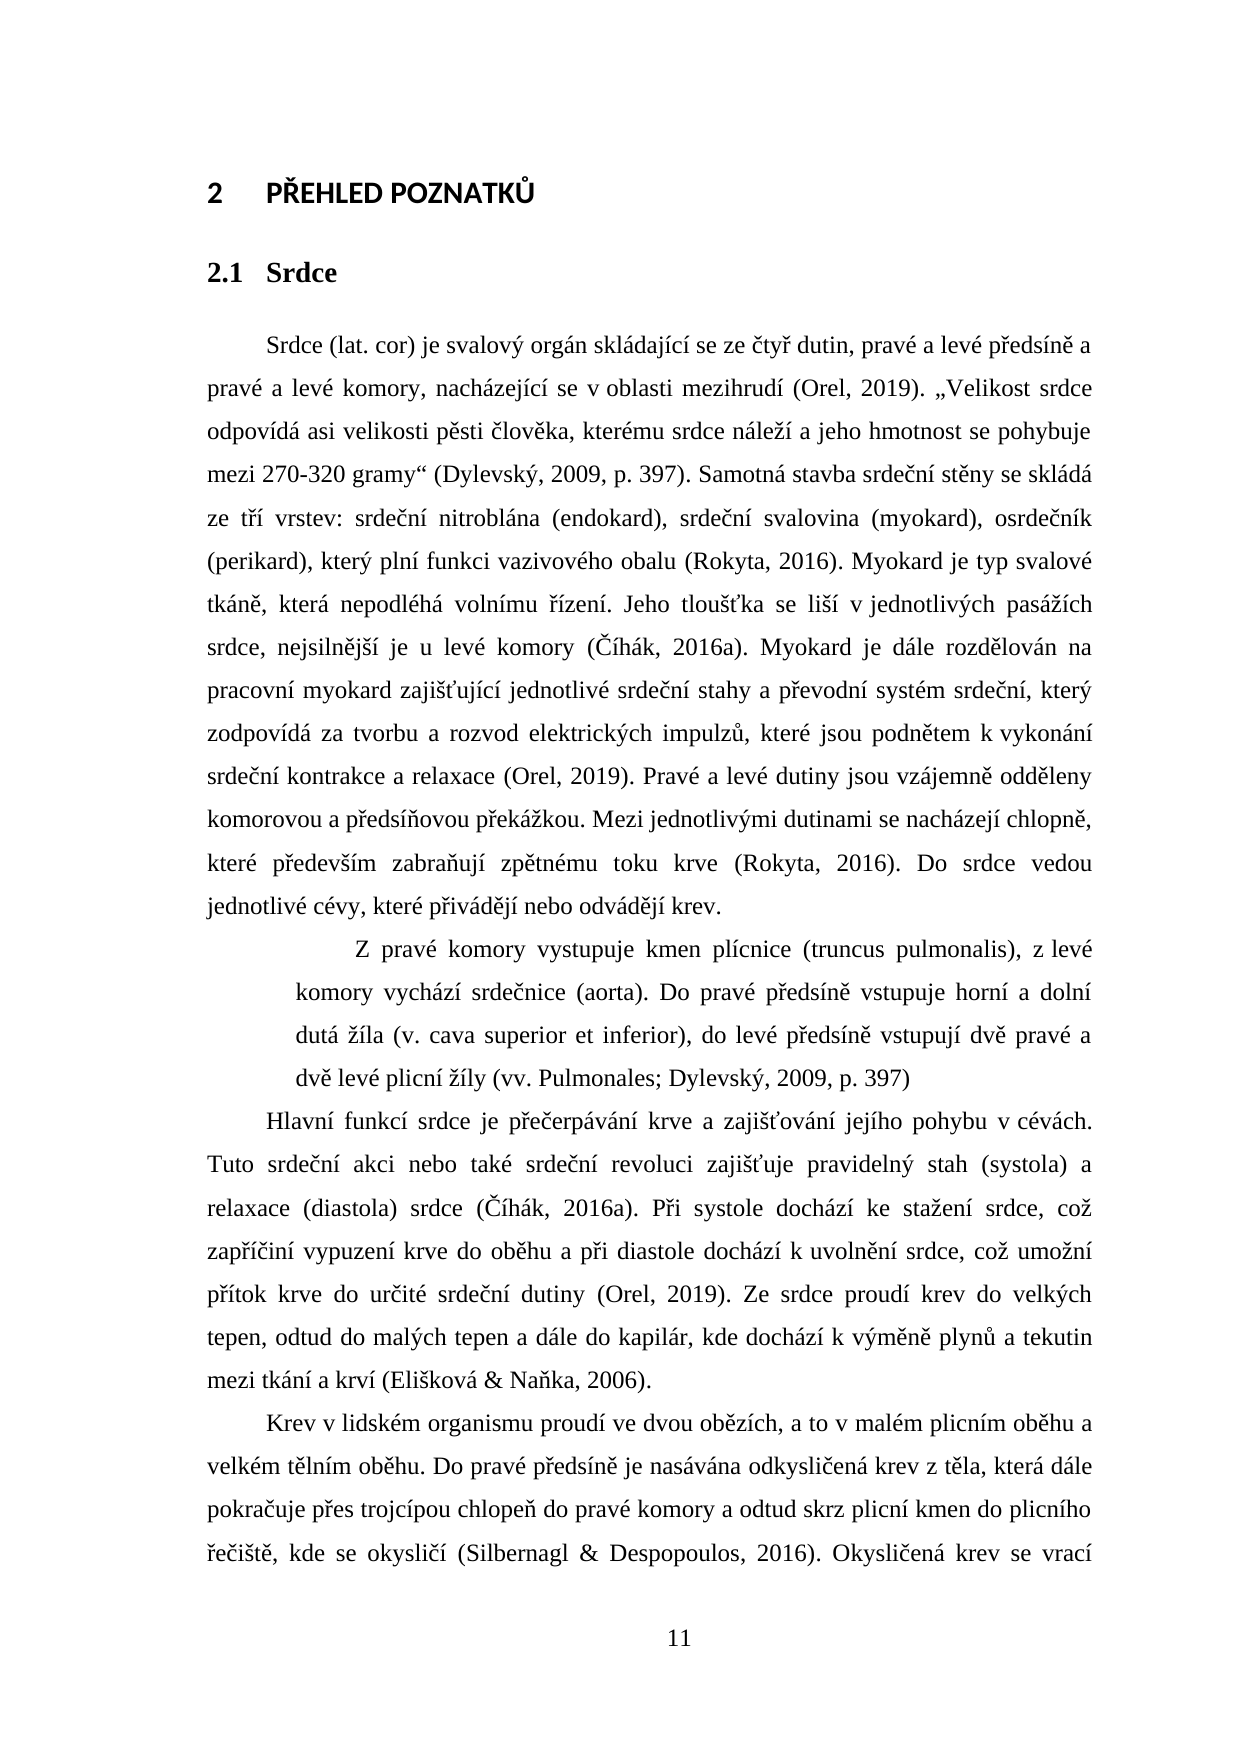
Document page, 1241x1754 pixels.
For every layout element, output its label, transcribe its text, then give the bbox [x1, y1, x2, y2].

subtitle Srdce [207, 255, 1092, 288]
text Z pravé komory vystupuje kmen plícnice (truncus pulmonalis), z levé komory vychází srdečnice (aorta). Do pravé předsíně vstupuje horní a dolní dutá žíla (v. cava superior et inferior), do levé předsíně vstupují dvě pravé a dvě levé plicní žíly (vv. Pulmonales; Dylevský, 2009, p. 397) [295, 934, 1092, 1092]
text Srdce (lat. cor) je svalový orgán skládající se ze čtyř dutin, pravé a levé předsíně a pravé a levé komory, nacházející se v oblasti mezihrudí . „Velikost srdce odpovídá asi velikosti pěsti člověka, kterému srdce náleží a jeho hmotnost se pohybuje mezi 270-320 gramy“ . Samotná stavba srdeční stěny se skládá ze tří vrstev: srdeční nitroblána (endokard), srdeční svalovina (myokard), osrdečník (perikard), který plní funkci vazivového obalu . Myokard je typ svalové tkáně, která nepodléhá volnímu řízení. Jeho tloušťka se liší v jednotlivých pasážích srdce, nejsilnější je u levé komory . Myokard je dále rozdělován na pracovní myokard zajišťující jednotlivé srdeční stahy a převodní systém srdeční, který zodpovídá za tvorbu a rozvod elektrických impulzů, které jsou podnětem k vykonání srdeční kontrakce a relaxace . Pravé a levé dutiny jsou vzájemně odděleny komorovou a předsíňovou překážkou. Mezi jednotlivými dutinami se nacházejí chlopně, které především zabraňují zpětnému toku krve . Do srdce vedou jednotlivé cévy, které přivádějí nebo odvádějí krev. [207, 330, 1092, 919]
subtitle Přehled poznatků [207, 173, 1092, 211]
text Hlavní funkcí srdce je přečerpávání krve a zajišťování jejího pohybu v cévách. Tuto srdeční akci nebo také srdeční revoluci zajišťuje pravidelný stah (systola) a relaxace (diastola) srdce . Při systole dochází ke stažení srdce, což zapříčiní vypuzení krve do oběhu a při diastole dochází k uvolnění srdce, což umožní přítok krve do určité srdeční dutiny . Ze srdce proudí krev do velkých tepen, odtud do malých tepen a dále do kapilár, kde dochází k výměně plynů a tekutin mezi tkání a krví . [207, 1106, 1092, 1394]
